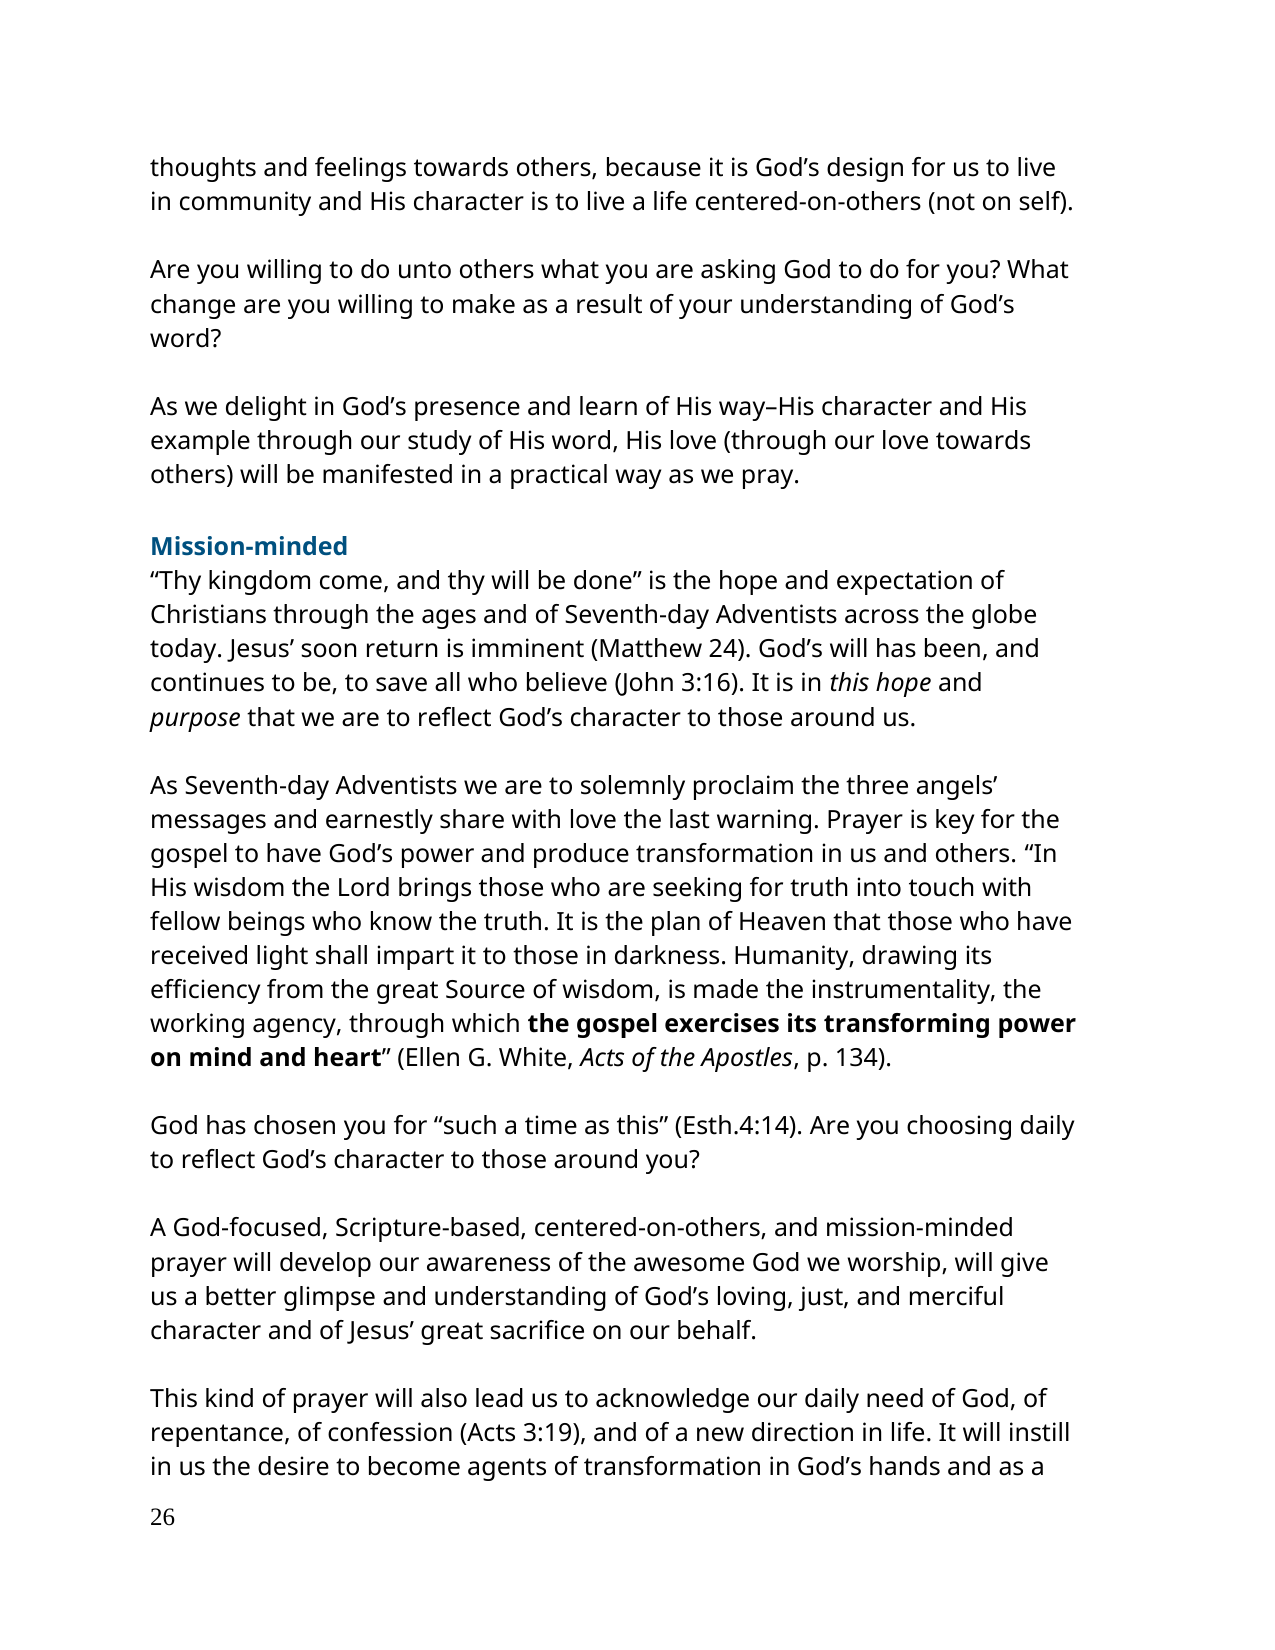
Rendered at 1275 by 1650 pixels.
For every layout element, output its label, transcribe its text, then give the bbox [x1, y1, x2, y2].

subtitle Mission-minded [150, 529, 1080, 563]
text As we delight in God’s presence and learn of His way–His character and His example through our study of His word, His love (through our love towards others) will be manifested in a practical way as we pray. [150, 388, 1080, 491]
text A God-focused, Scripture-based, centered-on-others, and mission-minded prayer will develop our awareness of the awesome God we worship, will give us a better glimpse and understanding of God’s loving, just, and merciful character and of Jesus’ great sacrifice on our behalf. [150, 1210, 1080, 1346]
text “Thy kingdom come, and thy will be done” is the hope and expectation of Christians through the ages and of Seventh-day Adventists across the globe today. Jesus’ soon return is imminent (Matthew 24). God’s will has been, and continues to be, to save all who believe (John 3:16). It is in this hope and purpose that we are to reflect God’s character to those around us. [150, 563, 1080, 733]
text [150, 150, 1080, 218]
text God has chosen you for “such a time as this” (Esth.4:14). Are you choosing daily to reflect God’s character to those around you? [150, 1108, 1080, 1176]
text Are you willing to do unto others what you are asking God to do for you? What change are you willing to make as a result of your understanding of God’s word? [150, 252, 1080, 354]
text As Seventh-day Adventists we are to solemnly proclaim the three angels’ messages and earnestly share with love the last warning. Prayer is key for the gospel to have God’s power and produce transformation in us and others. “In His wisdom the Lord brings those who are seeking for truth into touch with fellow beings who know the truth. It is the plan of Heaven that those who have received light shall impart it to those in darkness. Humanity, drawing its efficiency from the great Source of wisdom, is made the instrumentality, the working agency, through which the gospel exercises its transforming power on mind and heart” (Ellen G. White, Acts of the Apostles, p. 134). [150, 767, 1080, 1074]
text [150, 1380, 1080, 1483]
